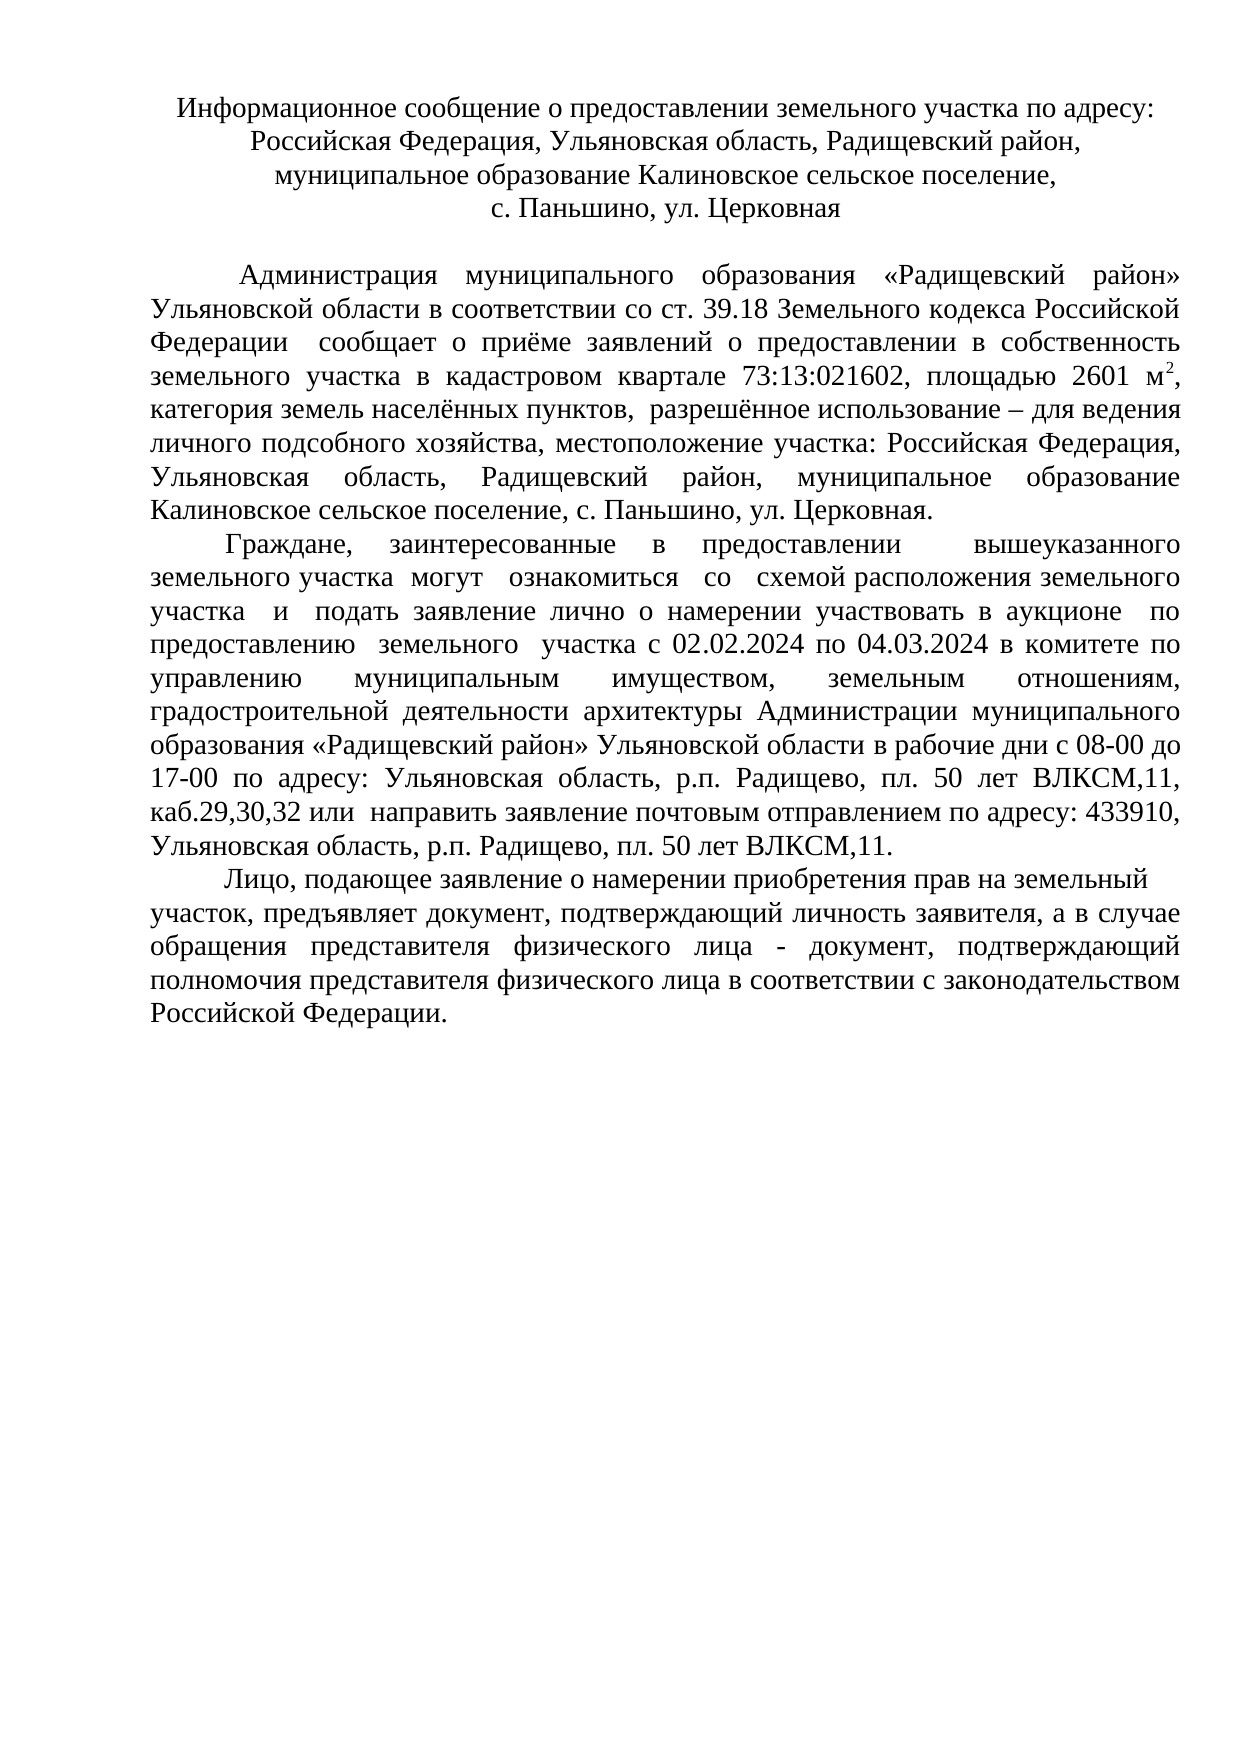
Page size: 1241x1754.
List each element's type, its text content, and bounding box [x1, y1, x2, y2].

text Информационное сообщение о предоставлении земельного участка по адресу: Российская Федерация, Ульяновская область, Радищевский район, муниципальное образование Калиновское сельское поселение, [150, 90, 1181, 190]
text Администрация муниципального образования «Радищевский район» Ульяновской области в соответствии со ст. 39.18 Земельного кодекса Российской Федерации сообщает о приёме заявлений о предоставлении в собственность земельного участка в кадастровом квартале 73:13:021602, площадью 2601 м2, категория земель населённых пунктов, разрешённое использование – для ведения личного подсобного хозяйства, местоположение участка: Российская Федерация, Ульяновская область, Радищевский район, муниципальное образование Калиновское сельское поселение, с. Паньшино, ул. Церковная. [150, 257, 1181, 526]
text Лицо, подающее заявление о намерении приобретения прав на земельный [150, 861, 1181, 895]
text участок, предъявляет документ, подтверждающий личность заявителя, а в случае обращения представителя физического лица - документ, подтверждающий полномочия представителя физического лица в соответствии с законодательством Российской Федерации. [150, 895, 1181, 1029]
text с. Паньшино, ул. Церковная [150, 190, 1181, 224]
text Граждане, заинтересованные в предоставлении вышеуказанного земельного участка могут ознакомиться со схемой расположения земельного участка и подать заявление лично о намерении участвовать в аукционе по предоставлению земельного участка с 02.02.2024 по 04.03.2024 в комитете по управлению муниципальным имуществом, земельным отношениям, градостроительной деятельности архитектуры Администрации муниципального образования «Радищевский район» Ульяновской области в рабочие дни с 08-00 до 17-00 по адресу: Ульяновская область, р.п. Радищево, пл. 50 лет ВЛКСМ,11, каб.29,30,32 или направить заявление почтовым отправлением по адресу: 433910, Ульяновская область, р.п. Радищево, пл. 50 лет ВЛКСМ,11. [150, 526, 1181, 861]
